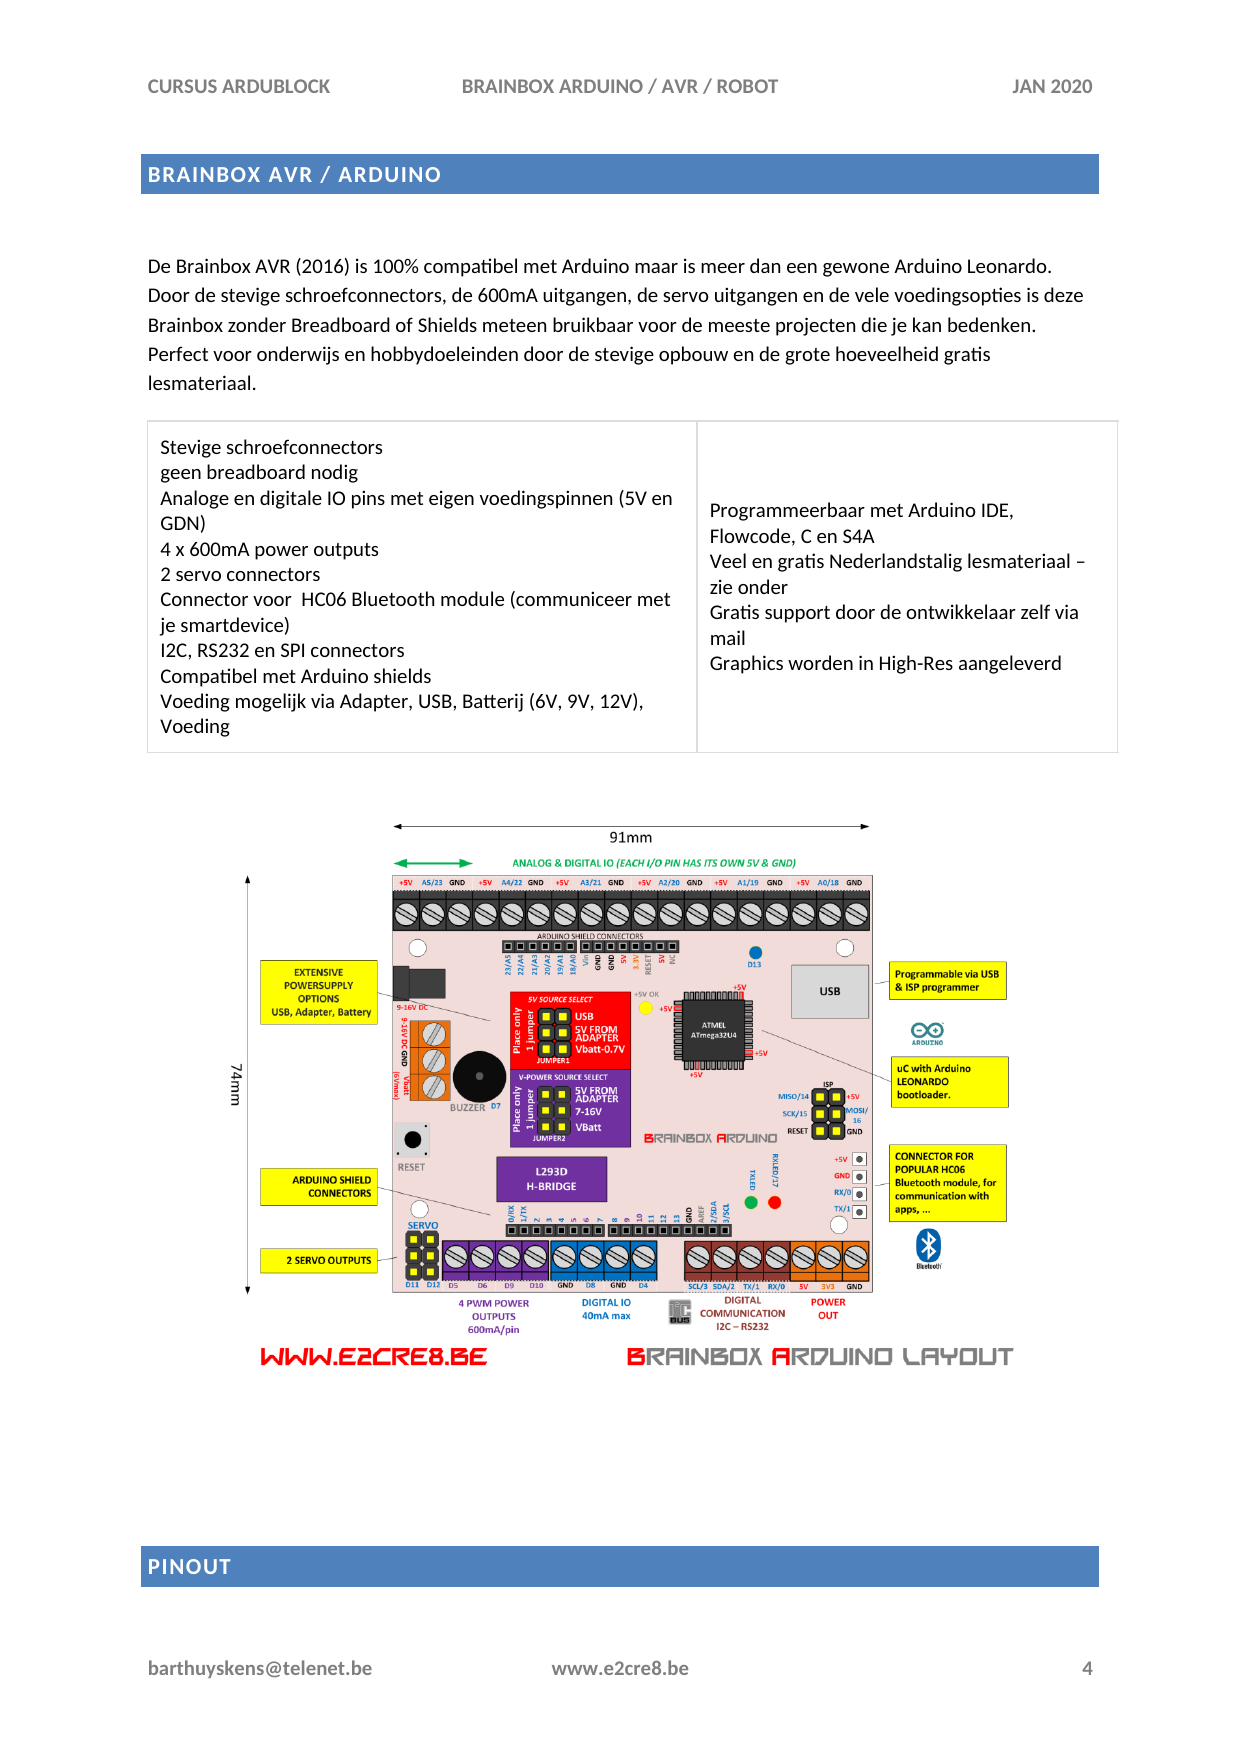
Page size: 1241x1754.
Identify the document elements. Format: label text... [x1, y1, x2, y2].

text De Brainbox AVR (2016) is 100% compatibel met Arduino maar is meer dan een gewone Arduino Leonardo. Door de stevige schroefconnectors, de 600mA uitgangen, de servo uitgangen en de vele voedingsopties is deze Brainbox zonder Breadboard of Shields meteen bruikbaar voor de meeste projecten die je kan bedenken. Perfect voor onderwijs en hobbydoeleinden door de stevige opbouw en de grote hoeveelheid gratis lesmateriaal. [148, 253, 1093, 396]
table_header Stevige schroefconnectors geen breadboard nodig Analoge en digitale IO pins met eigen voedingspinnen (5V en GDN) 4 x 600mA power outputs 2 servo connectors Connector voor HC06 Bluetooth module (communiceer met je smartdevice) I2C, RS232 en SPI connectors Compatibel met Arduino shields Voeding mogelijk via Adapter, USB, Batterij (6V, 9V, 12V), Voeding [148, 422, 696, 752]
table_header Programmeerbaar met Arduino IDE, Flowcode, C en S4A Veel en gratis Nederlandstalig lesmateriaal – zie onder Gratis support door de ontwikkelaar zelf via mail Graphics worden in High-Res aangeleverd [698, 422, 1117, 752]
picture [226, 824, 1014, 1372]
subtitle BRAINBOX AVR / ARDUINO [148, 160, 1093, 188]
subtitle PINOUT [148, 1553, 1093, 1581]
